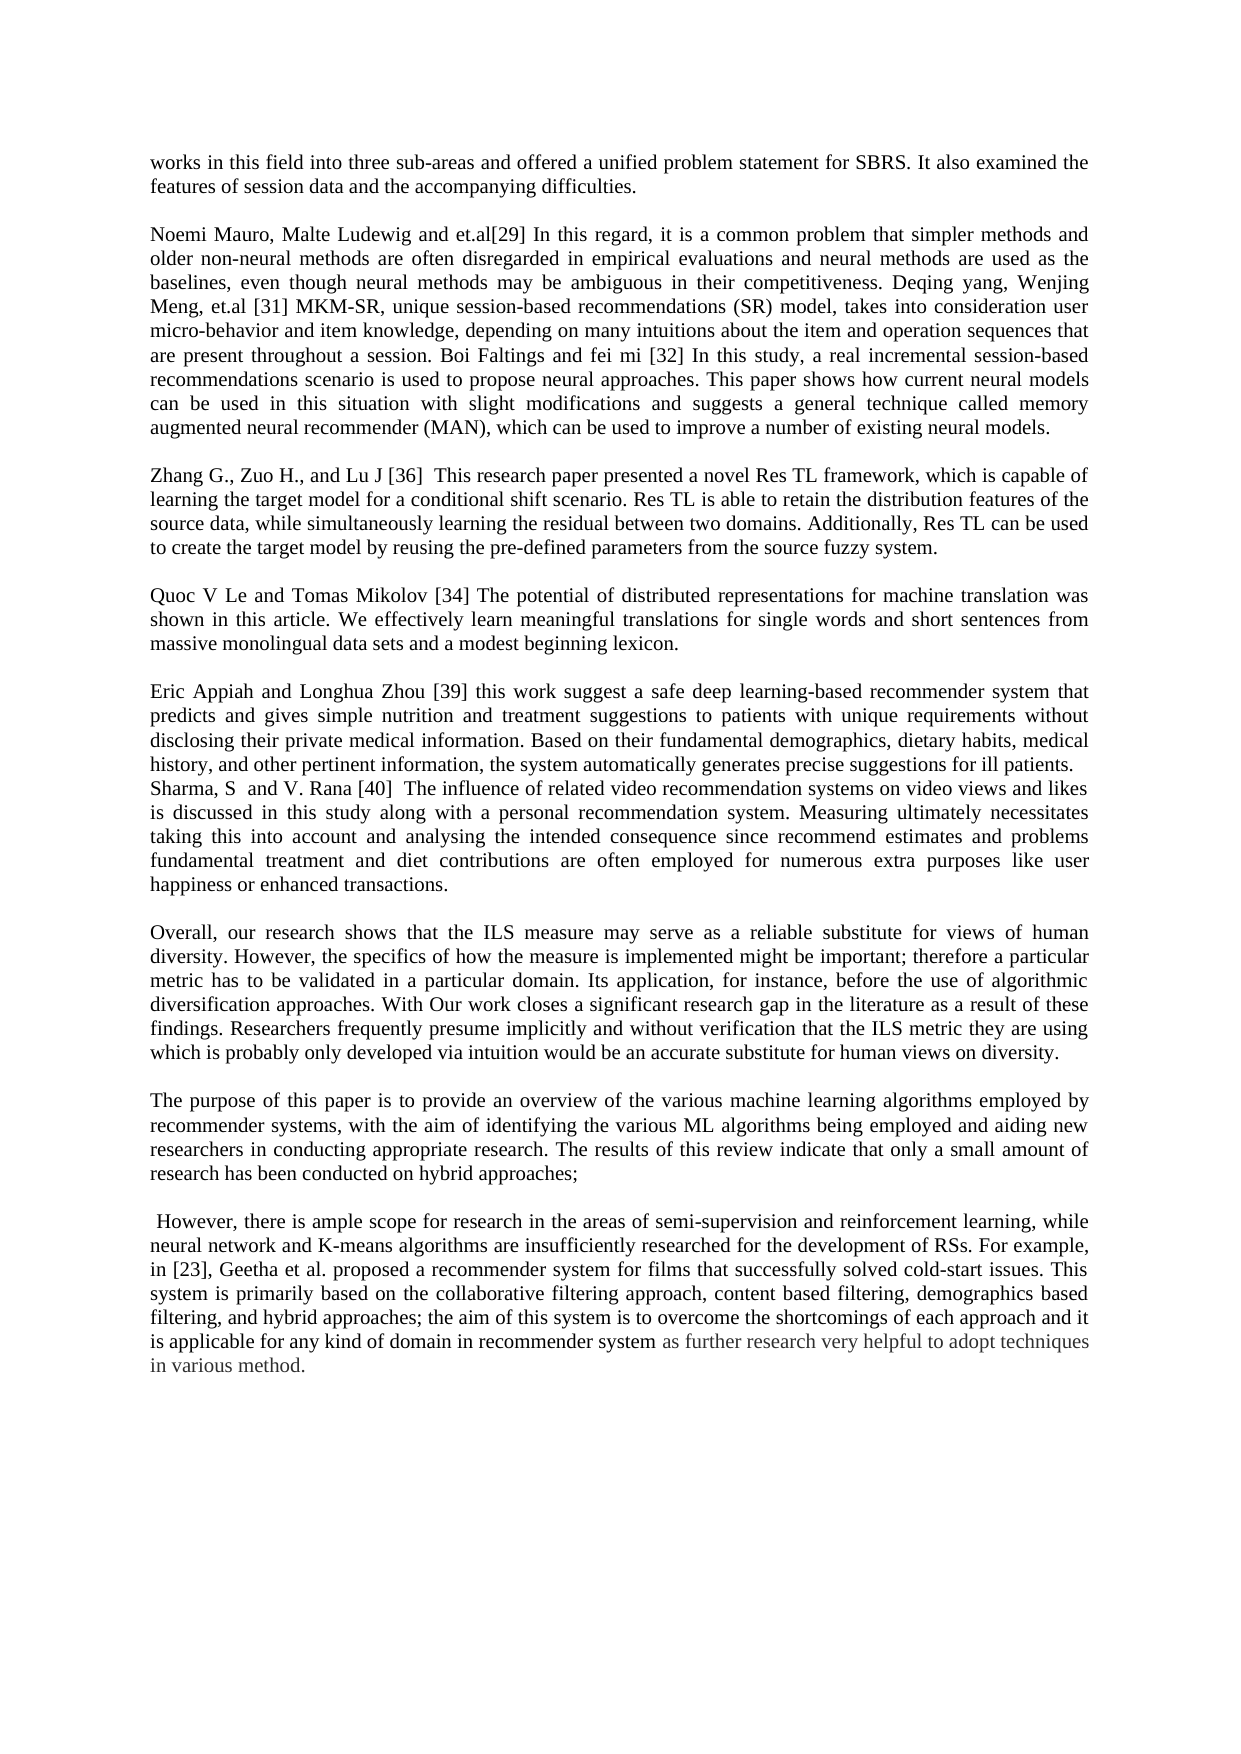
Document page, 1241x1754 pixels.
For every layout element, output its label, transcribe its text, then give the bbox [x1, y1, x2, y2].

text Eric Appiah and Longhua Zhou [39] this work suggest a safe deep learning-based recommender system that predicts and gives simple nutrition and treatment suggestions to patients with unique requirements without disclosing their private medical information. Based on their fundamental demographics, dietary habits, medical history, and other pertinent information, the system automatically generates precise suggestions for ill patients. [150, 679, 1090, 776]
text Zhang G., Zuo H., and Lu J [36] This research paper presented a novel Res TL framework, which is capable of learning the target model for a conditional shift scenario. Res TL is able to retain the distribution features of the source data, while simultaneously learning the residual between two domains. Additionally, Res TL can be used to create the target model by reusing the pre-defined parameters from the source fuzzy system. [150, 463, 1090, 559]
text Quoc V Le and Tomas Mikolov [34] The potential of distributed representations for machine translation was shown in this article. We effectively learn meaningful translations for single words and short sentences from massive monolingual data sets and a modest beginning lexicon. [150, 583, 1090, 655]
text Overall, our research shows that the ILS measure may serve as a reliable substitute for views of human diversity. However, the specifics of how the measure is implemented might be important; therefore a particular metric has to be validated in a particular domain. Its application, for instance, before the use of algorithmic diversification approaches. With Our work closes a significant research gap in the literature as a result of these findings. Researchers frequently presume implicitly and without verification that the ILS metric they are using which is probably only developed via intuition would be an accurate substitute for human views on diversity. [150, 920, 1090, 1064]
text Noemi Mauro, Malte Ludewig and et.al[29] In this regard, it is a common problem that simpler methods and older non-neural methods are often disregarded in empirical evaluations and neural methods are used as the baselines, even though neural methods may be ambiguous in their competitiveness. Deqing yang, Wenjing Meng, et.al [31] MKM-SR, unique session-based recommendations (SR) model, takes into consideration user micro-behavior and item knowledge, depending on many intuitions about the item and operation sequences that are present throughout a session. Boi Faltings and fei mi [32] In this study, a real incremental session-based recommendations scenario is used to propose neural approaches. This paper shows how current neural models can be used in this situation with slight modifications and suggests a general technique called memory augmented neural recommender (MAN), which can be used to improve a number of existing neural models. [150, 222, 1090, 439]
text However, there is ample scope for research in the areas of semi-supervision and reinforcement learning, while neural network and K-means algorithms are insufficiently researched for the development of RSs. For example, in [23], Geetha et al. proposed a recommender system for films that successfully solved cold-start issues. This system is primarily based on the collaborative filtering approach, content based filtering, demographics based filtering, and hybrid approaches; the aim of this system is to overcome the shortcomings of each approach and it is applicable for any kind of domain in recommender system as further research very helpful to adopt techniques in various method. [150, 1209, 1090, 1377]
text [150, 150, 1090, 198]
text The purpose of this paper is to provide an overview of the various machine learning algorithms employed by recommender systems, with the aim of identifying the various ML algorithms being employed and aiding new researchers in conducting appropriate research. The results of this review indicate that only a small amount of research has been conducted on hybrid approaches; [150, 1088, 1090, 1185]
text Sharma, S and V. Rana [40] The influence of related video recommendation systems on video views and likes is discussed in this study along with a personal recommendation system. Measuring ultimately necessitates taking this into account and analysing the intended consequence since recommend estimates and problems fundamental treatment and diet contributions are often employed for numerous extra purposes like user happiness or enhanced transactions. [150, 776, 1090, 896]
